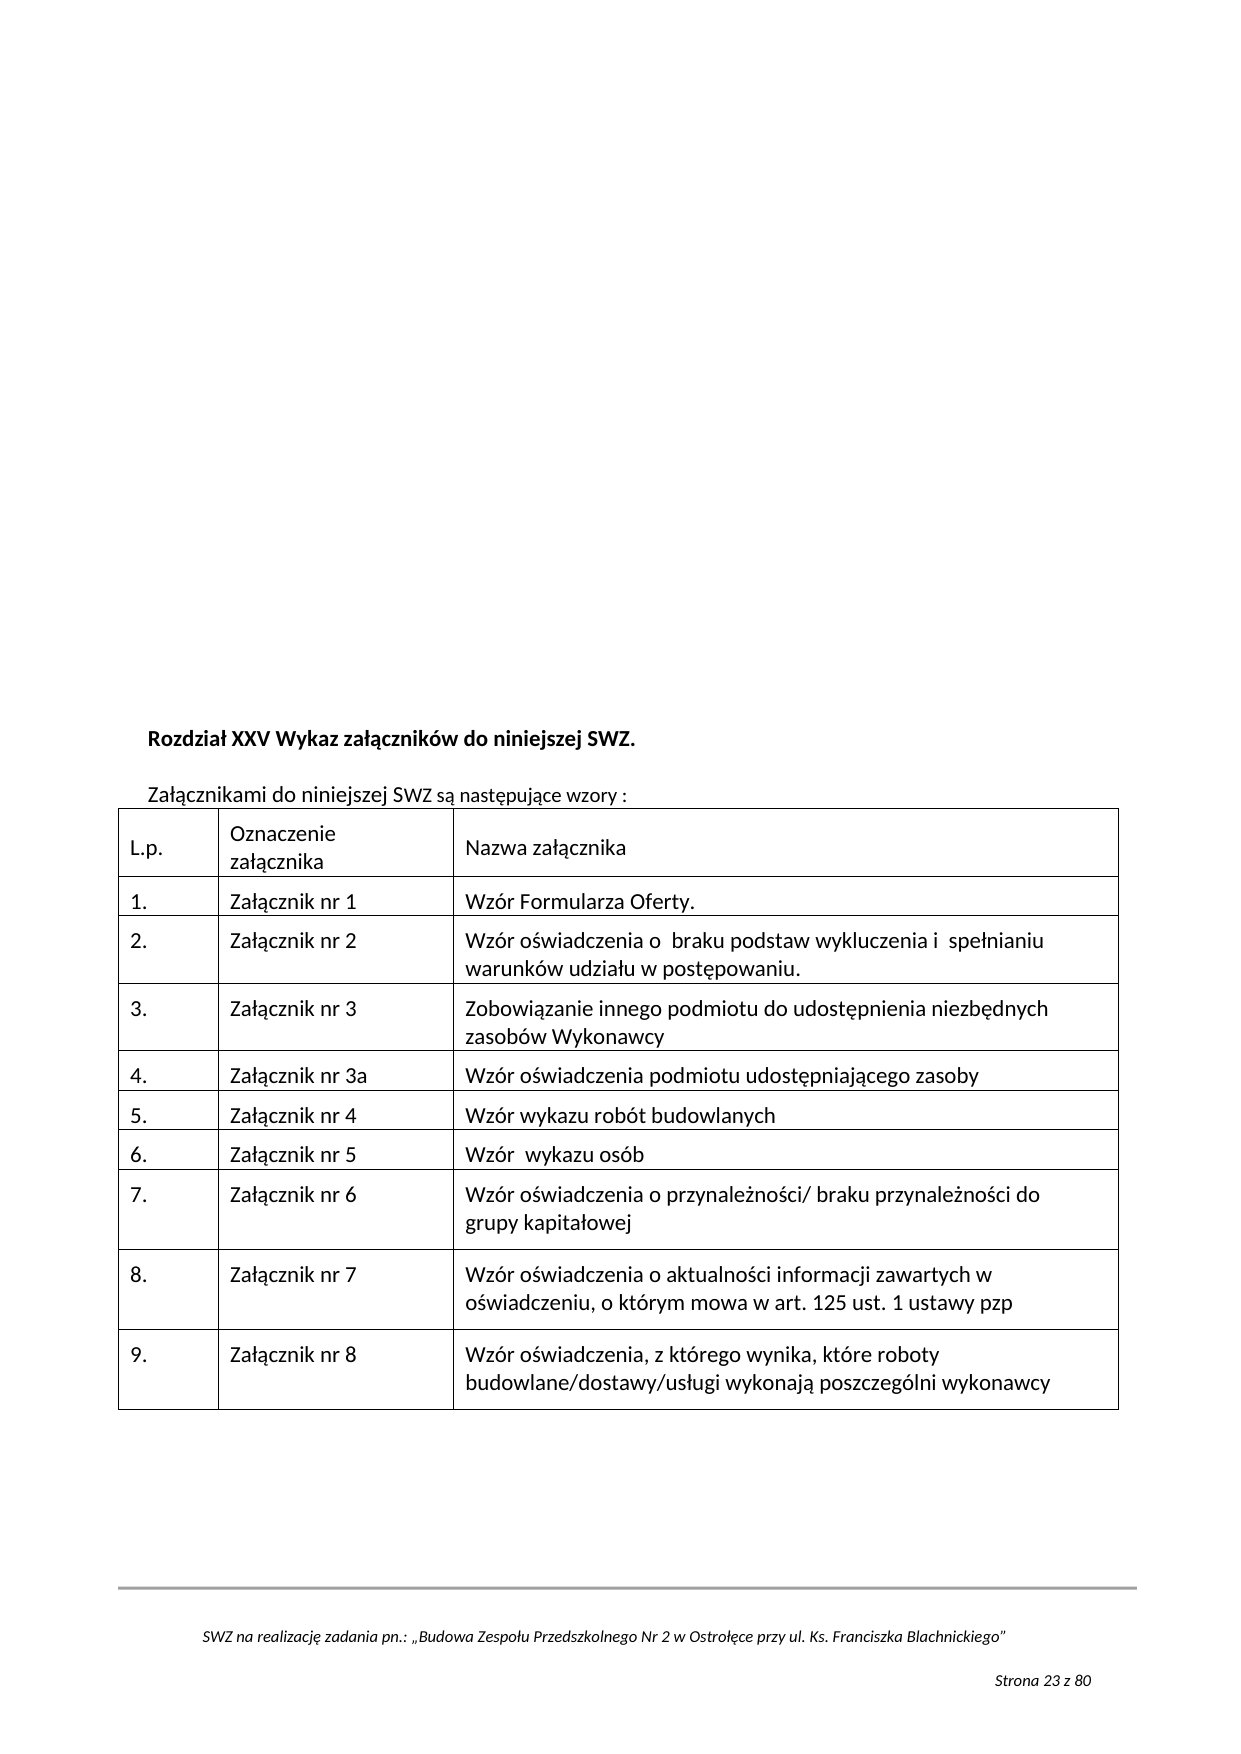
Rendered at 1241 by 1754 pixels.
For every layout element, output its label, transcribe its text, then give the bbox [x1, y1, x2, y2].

table_cell 3. [119, 984, 218, 1050]
table_cell Załącznik nr 4 [219, 1091, 453, 1129]
table_cell Zobowiązanie innego podmiotu do udostępnienia niezbędnych zasobów Wykonawcy [454, 984, 1118, 1050]
table_cell Załącznik nr 3 [219, 984, 453, 1050]
table_cell Wzór oświadczenia o przynależności/ braku przynależności do grupy kapitałowej [454, 1170, 1118, 1248]
table_cell Załącznik nr 1 [219, 877, 453, 915]
table_cell Załącznik nr 7 [219, 1250, 453, 1328]
table_header L.p. [119, 809, 218, 876]
table_cell Wzór oświadczenia o aktualności informacji zawartych w oświadczeniu, o którym mowa w art. 125 ust. 1 ustawy pzp [454, 1250, 1118, 1328]
table_cell Załącznik nr 3a [219, 1051, 453, 1089]
table_cell Wzór wykazu robót budowlanych [454, 1091, 1118, 1129]
table_header Nazwa załącznika [454, 809, 1118, 876]
table_cell Wzór Formularza Oferty. [454, 877, 1118, 915]
table_cell 2. [119, 916, 218, 982]
table_cell 4. [119, 1051, 218, 1089]
text Rozdział XXV Wykaz załączników do niniejszej SWZ. [148, 724, 1093, 752]
table_cell Wzór wykazu osób [454, 1130, 1118, 1168]
table_cell Wzór oświadczenia podmiotu udostępniającego zasoby [454, 1051, 1118, 1089]
table_cell 8. [119, 1250, 218, 1328]
text Załącznikami do niniejszej SWZ są następujące wzory : [148, 780, 1093, 808]
table_cell Załącznik nr 6 [219, 1170, 453, 1248]
table_cell 7. [119, 1170, 218, 1248]
table_cell 5. [119, 1091, 218, 1129]
table_cell 1. [119, 877, 218, 915]
table_header Oznaczenie załącznika [219, 809, 453, 876]
table_cell 6. [119, 1130, 218, 1168]
table_cell Wzór oświadczenia o braku podstaw wykluczenia i spełnianiu warunków udziału w postępowaniu. [454, 916, 1118, 982]
table_cell Załącznik nr 5 [219, 1130, 453, 1168]
table_cell Wzór oświadczenia, z którego wynika, które roboty budowlane/dostawy/usługi wykonają poszczególni wykonawcy [454, 1330, 1118, 1408]
table_cell Załącznik nr 8 [219, 1330, 453, 1408]
table_cell Załącznik nr 2 [219, 916, 453, 982]
table_cell 9. [119, 1330, 218, 1408]
